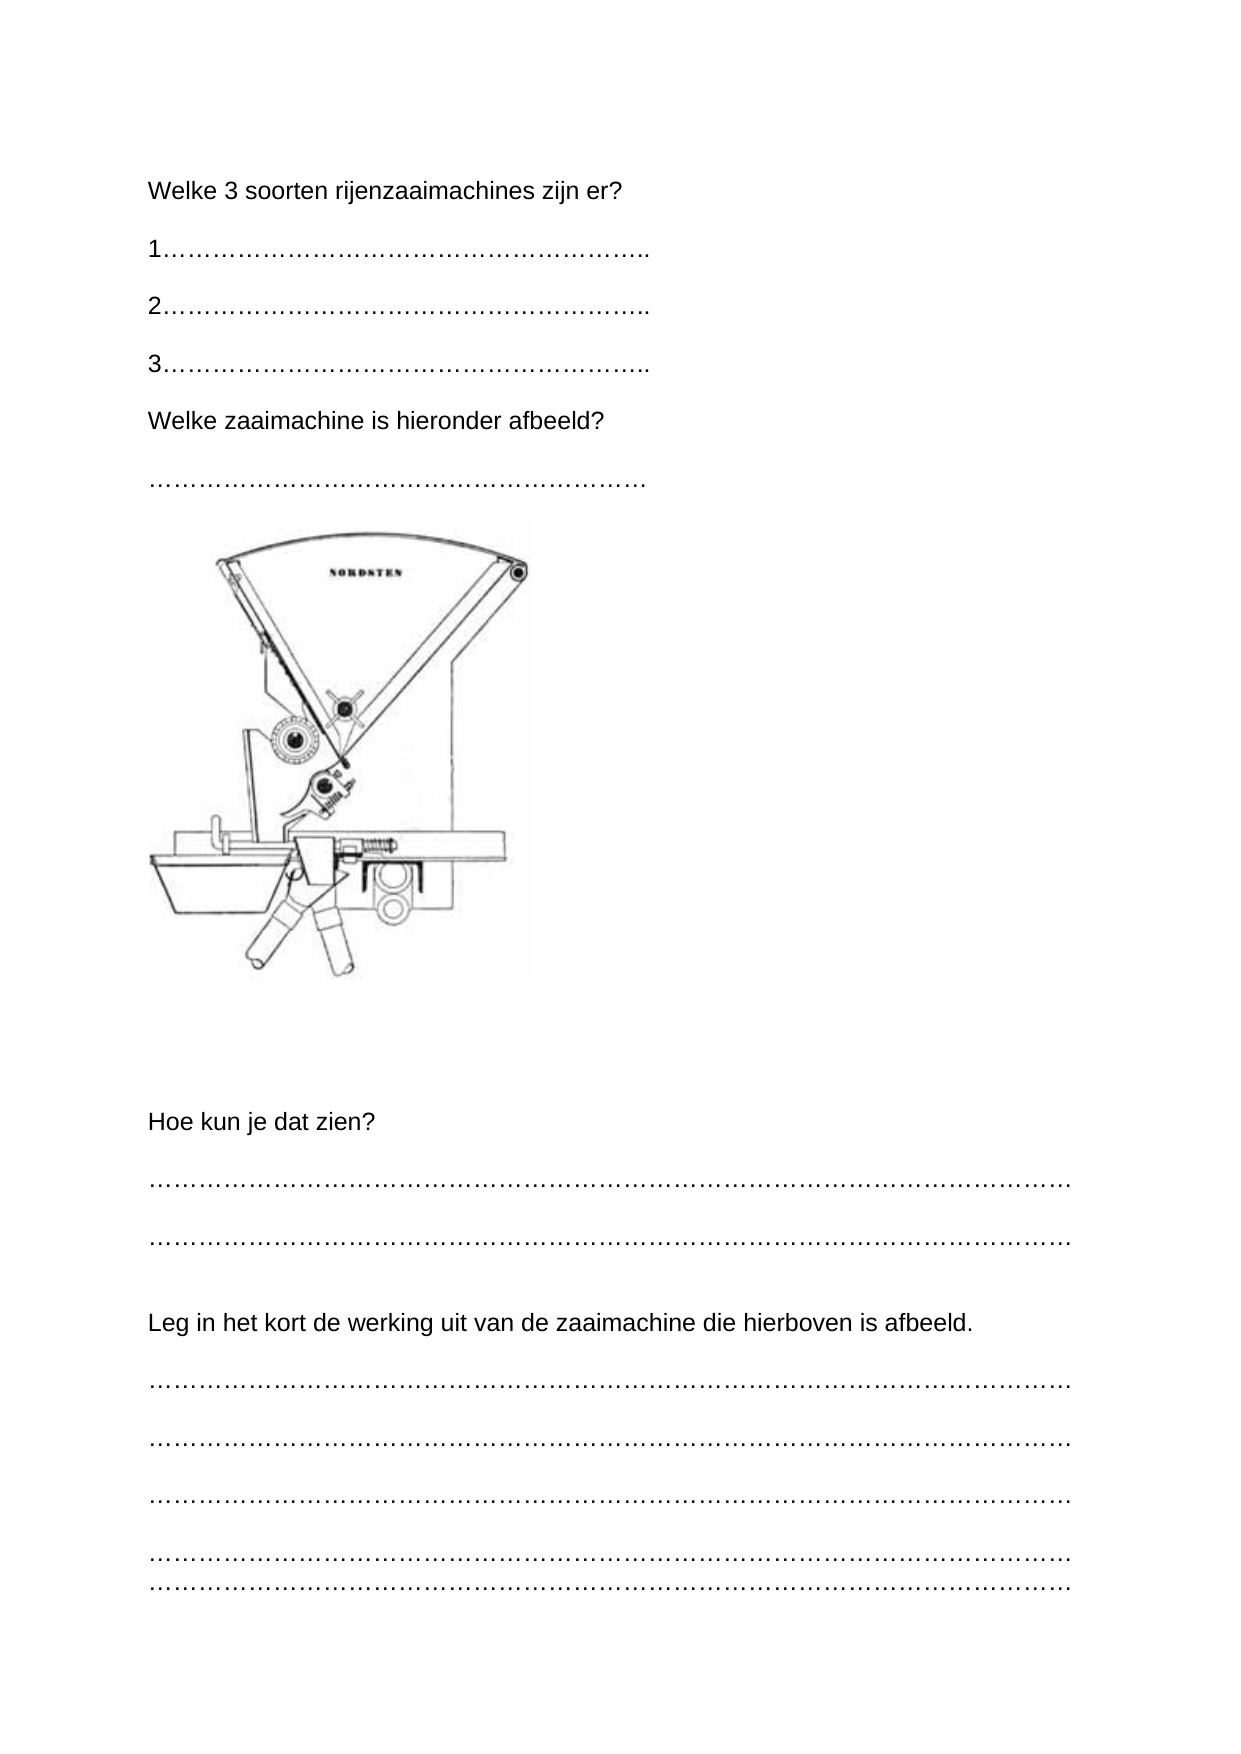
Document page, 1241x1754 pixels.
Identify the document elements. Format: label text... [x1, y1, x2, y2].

text ………………………………………………………………………………………………… [148, 1164, 1093, 1193]
text ………………………………………………………………………………………………… [148, 1365, 1093, 1394]
text Leg in het kort de werking uit van de zaaimachine die hierboven is afbeeld. [148, 1308, 1093, 1337]
text ………………………………………………………………………………………………… [148, 1423, 1093, 1452]
text ………………………………………………………………………………………………… [148, 1222, 1093, 1250]
text 2………………………………………………….. [148, 291, 1093, 320]
text Hoe kun je dat zien? [148, 1107, 1093, 1135]
text Welke zaaimachine is hieronder afbeeld? [148, 406, 1093, 435]
text ………………………………………………………………………………………………… [148, 1538, 1093, 1567]
text Welke 3 soorten rijenzaaimachines zijn er? [148, 176, 1093, 205]
picture [147, 521, 534, 992]
text …………………………………………………… [148, 464, 1093, 493]
text ………………………………………………………………………………………………… [148, 1567, 1093, 1595]
text 1………………………………………………….. [148, 234, 1093, 263]
text 3………………………………………………….. [148, 349, 1093, 378]
text ………………………………………………………………………………………………… [148, 1480, 1093, 1509]
